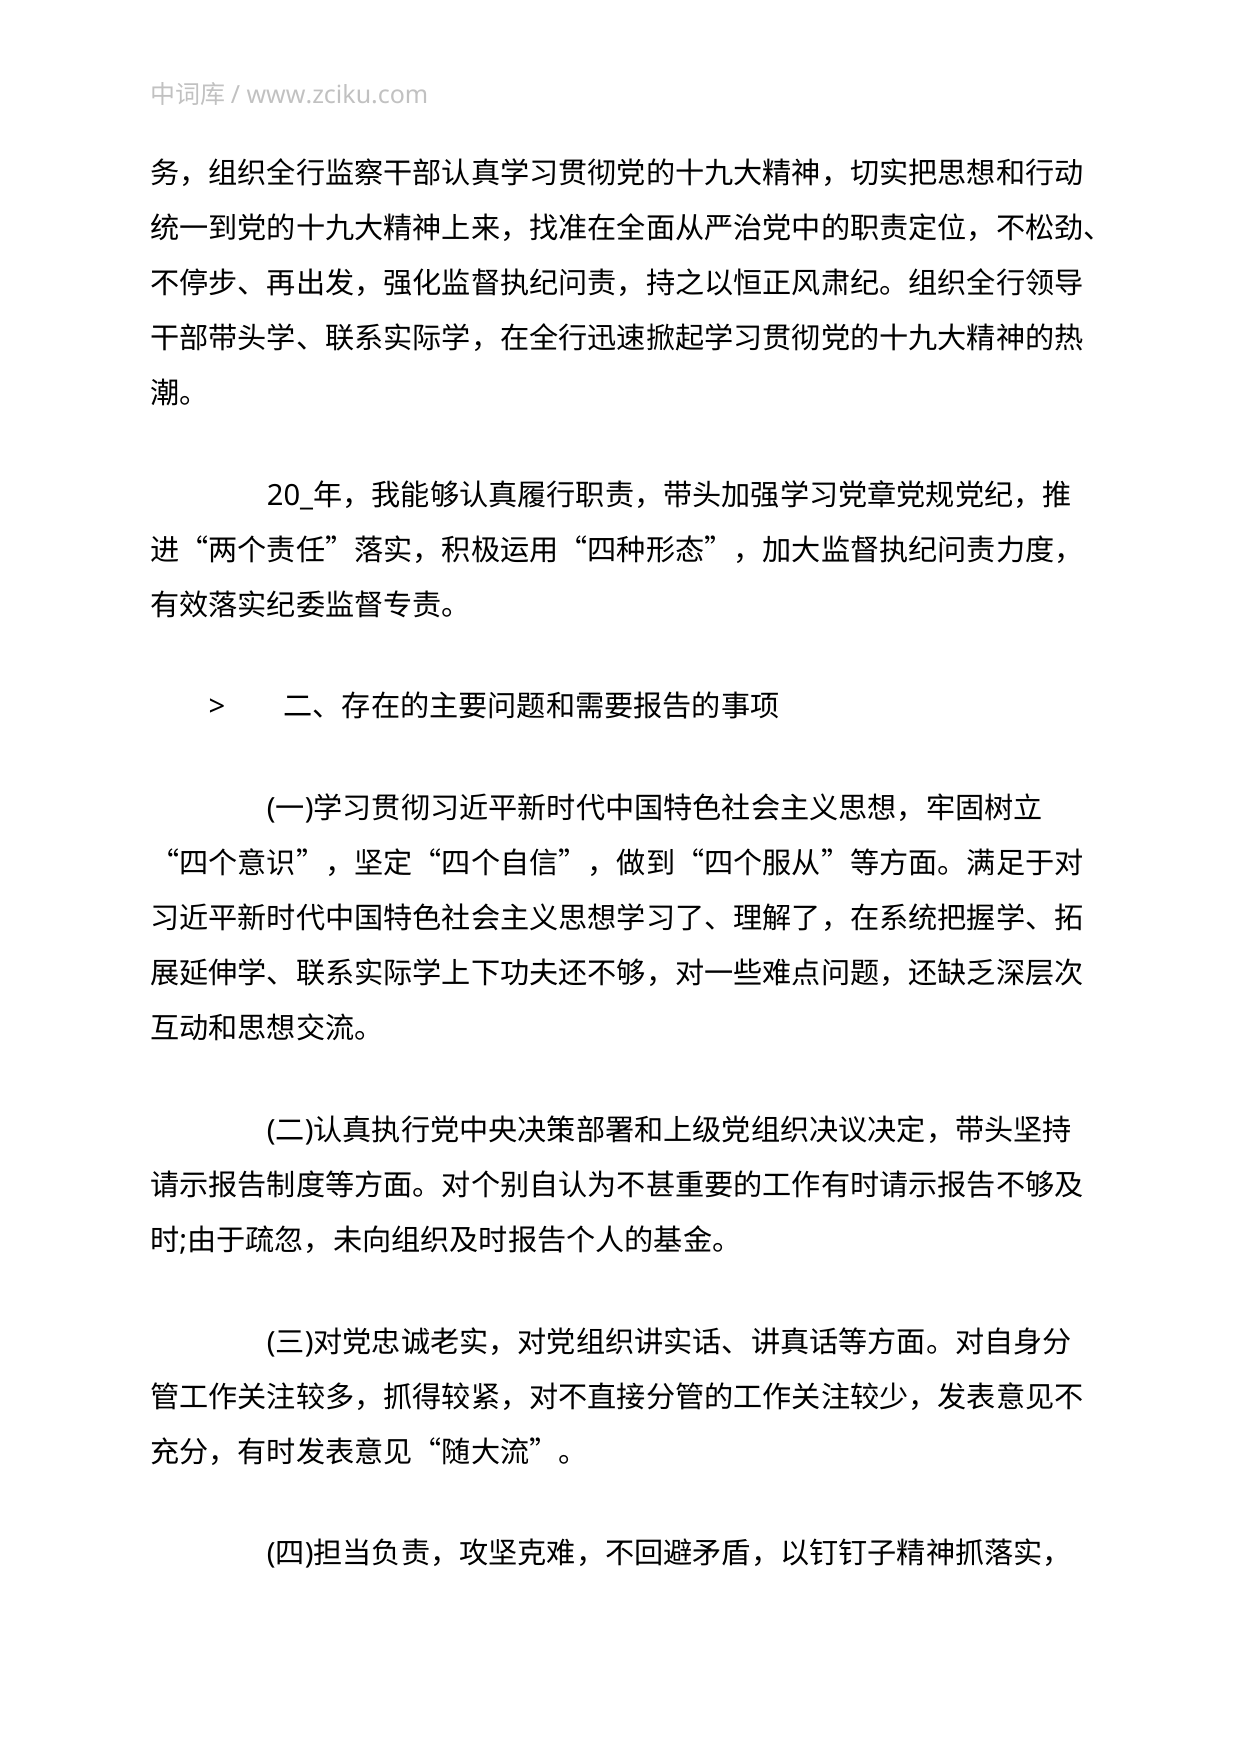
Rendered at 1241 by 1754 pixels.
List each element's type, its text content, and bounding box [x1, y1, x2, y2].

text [150, 150, 1090, 412]
text > 二、存在的主要问题和需要报告的事项 [150, 683, 1090, 725]
text (一)学习贯彻习近平新时代中国特色社会主义思想，牢固树立“四个意识”，坚定“四个自信”，做到“四个服从”等方面。满足于对习近平新时代中国特色社会主义思想学习了、理解了，在系统把握学、拓展延伸学、联系实际学上下功夫还不够，对一些难点问题，还缺乏深层次互动和思想交流。 [150, 785, 1090, 1047]
text 20_年，我能够认真履行职责，带头加强学习党章党规党纪，推进“两个责任”落实，积极运用“四种形态”，加大监督执纪问责力度，有效落实纪委监督专责。 [150, 471, 1090, 623]
text (二)认真执行党中央决策部署和上级党组织决议决定，带头坚持请示报告制度等方面。对个别自认为不甚重要的工作有时请示报告不够及时;由于疏忽，未向组织及时报告个人的基金。 [150, 1106, 1090, 1259]
text (三)对党忠诚老实，对党组织讲实话、讲真话等方面。对自身分管工作关注较多，抓得较紧，对不直接分管的工作关注较少，发表意见不充分，有时发表意见“随大流”。 [150, 1318, 1090, 1471]
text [150, 1530, 1090, 1572]
